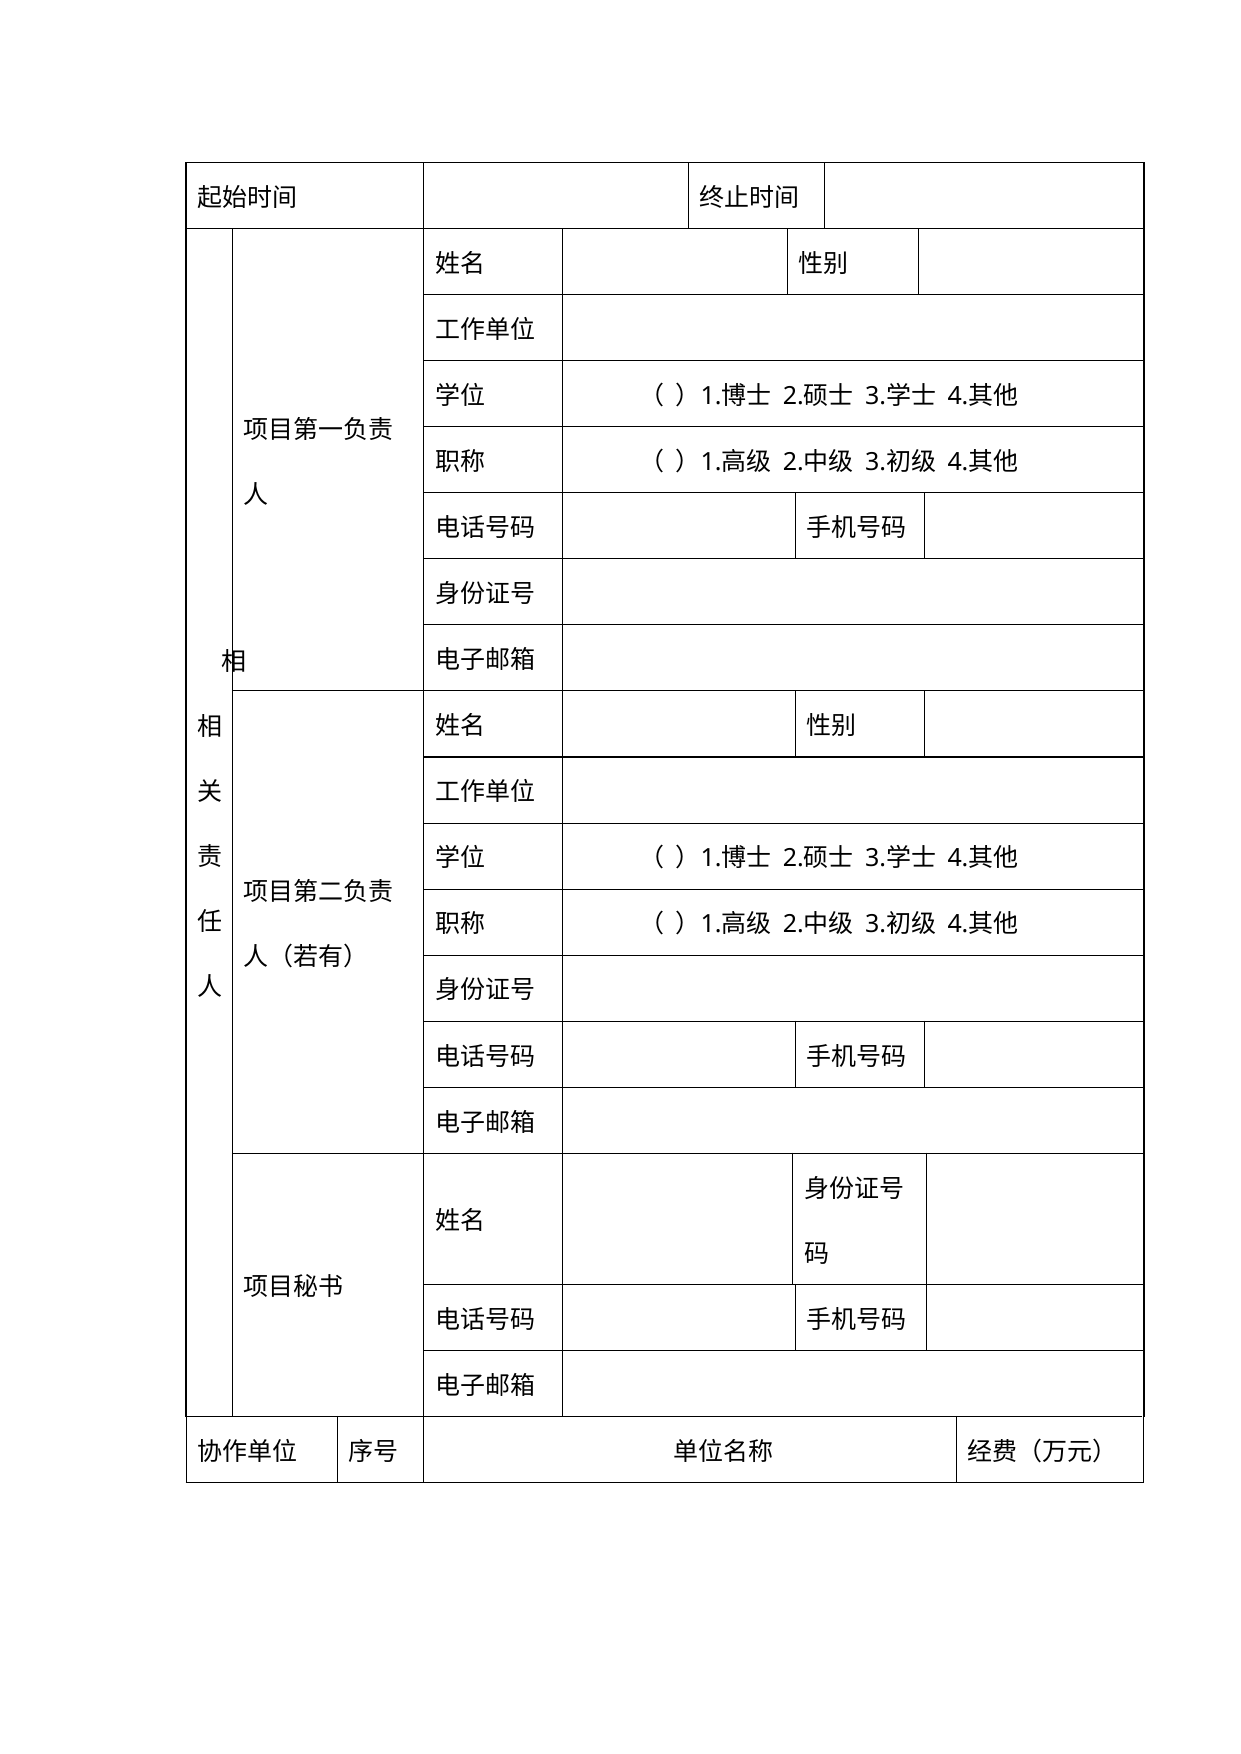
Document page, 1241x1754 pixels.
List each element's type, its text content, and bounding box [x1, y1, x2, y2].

table_cell [927, 1285, 1143, 1350]
table_cell 职称 [424, 890, 562, 954]
table_cell 电子邮箱 [424, 1088, 562, 1153]
table_cell [563, 295, 1143, 360]
table_cell 学位 [424, 361, 562, 426]
table_cell 工作单位 [424, 758, 562, 822]
table_cell 工作单位 [424, 295, 562, 360]
table_cell [927, 1154, 1143, 1284]
table_cell 身份证号码 [793, 1154, 926, 1284]
table_cell 身份证号 [424, 956, 562, 1021]
table_cell [563, 956, 1143, 1021]
table_cell （ ）1.博士 2.硕士 3.学士 4.其他 [563, 361, 1143, 426]
table_cell 姓名 [424, 1154, 562, 1284]
table_cell 经费（万元） [957, 1416, 1143, 1482]
table_cell 姓名 [424, 691, 562, 756]
table_cell [563, 1351, 1143, 1416]
table_cell [563, 229, 787, 294]
table_cell [563, 691, 795, 756]
table_cell 协作单位 [187, 1417, 337, 1482]
table_cell [563, 1154, 792, 1284]
table_cell 终止时间 [689, 163, 824, 228]
table_cell 项目第二负责人（若有） [233, 691, 423, 1153]
table_cell [563, 559, 1143, 624]
table_cell 相相关责任人 [187, 229, 232, 1416]
table_cell [563, 758, 1143, 822]
table_cell [563, 1022, 795, 1087]
table_cell （ ）1.高级 2.中级 3.初级 4.其他 [563, 427, 1143, 492]
table_cell 手机号码 [796, 1022, 924, 1087]
table_cell [563, 625, 1143, 690]
table_cell 序号 [338, 1417, 423, 1482]
table_cell 姓名 [424, 229, 562, 294]
table_cell （ ）1.高级 2.中级 3.初级 4.其他 [563, 890, 1143, 954]
table_cell 手机号码 [796, 1285, 926, 1350]
table_cell 电话号码 [424, 493, 562, 558]
table_cell [563, 1088, 1143, 1153]
table_cell [925, 1022, 1143, 1087]
table_cell 电话号码 [424, 1285, 562, 1350]
table_cell 单位名称 [424, 1417, 956, 1482]
table_cell 项目秘书 [233, 1154, 423, 1416]
table_cell [563, 1285, 795, 1350]
table_cell [925, 493, 1143, 558]
table_cell [919, 229, 1143, 294]
table_cell [925, 691, 1143, 756]
table_cell 身份证号 [424, 559, 562, 624]
table_cell 手机号码 [796, 493, 924, 558]
table_cell 性别 [796, 691, 924, 756]
table_cell 电话号码 [424, 1022, 562, 1087]
table_cell （ ）1.博士 2.硕士 3.学士 4.其他 [563, 824, 1143, 888]
table_cell 起始时间 [187, 163, 423, 228]
table_cell 电子邮箱 [424, 625, 562, 690]
table_cell 职称 [424, 427, 562, 492]
table_cell 项目第一负责人 [233, 229, 423, 690]
table_cell [563, 493, 795, 558]
table_cell 电子邮箱 [424, 1351, 562, 1416]
table_cell [424, 163, 688, 228]
table_cell 学位 [424, 824, 562, 888]
table_cell 性别 [788, 229, 918, 294]
table_cell [825, 163, 1143, 228]
